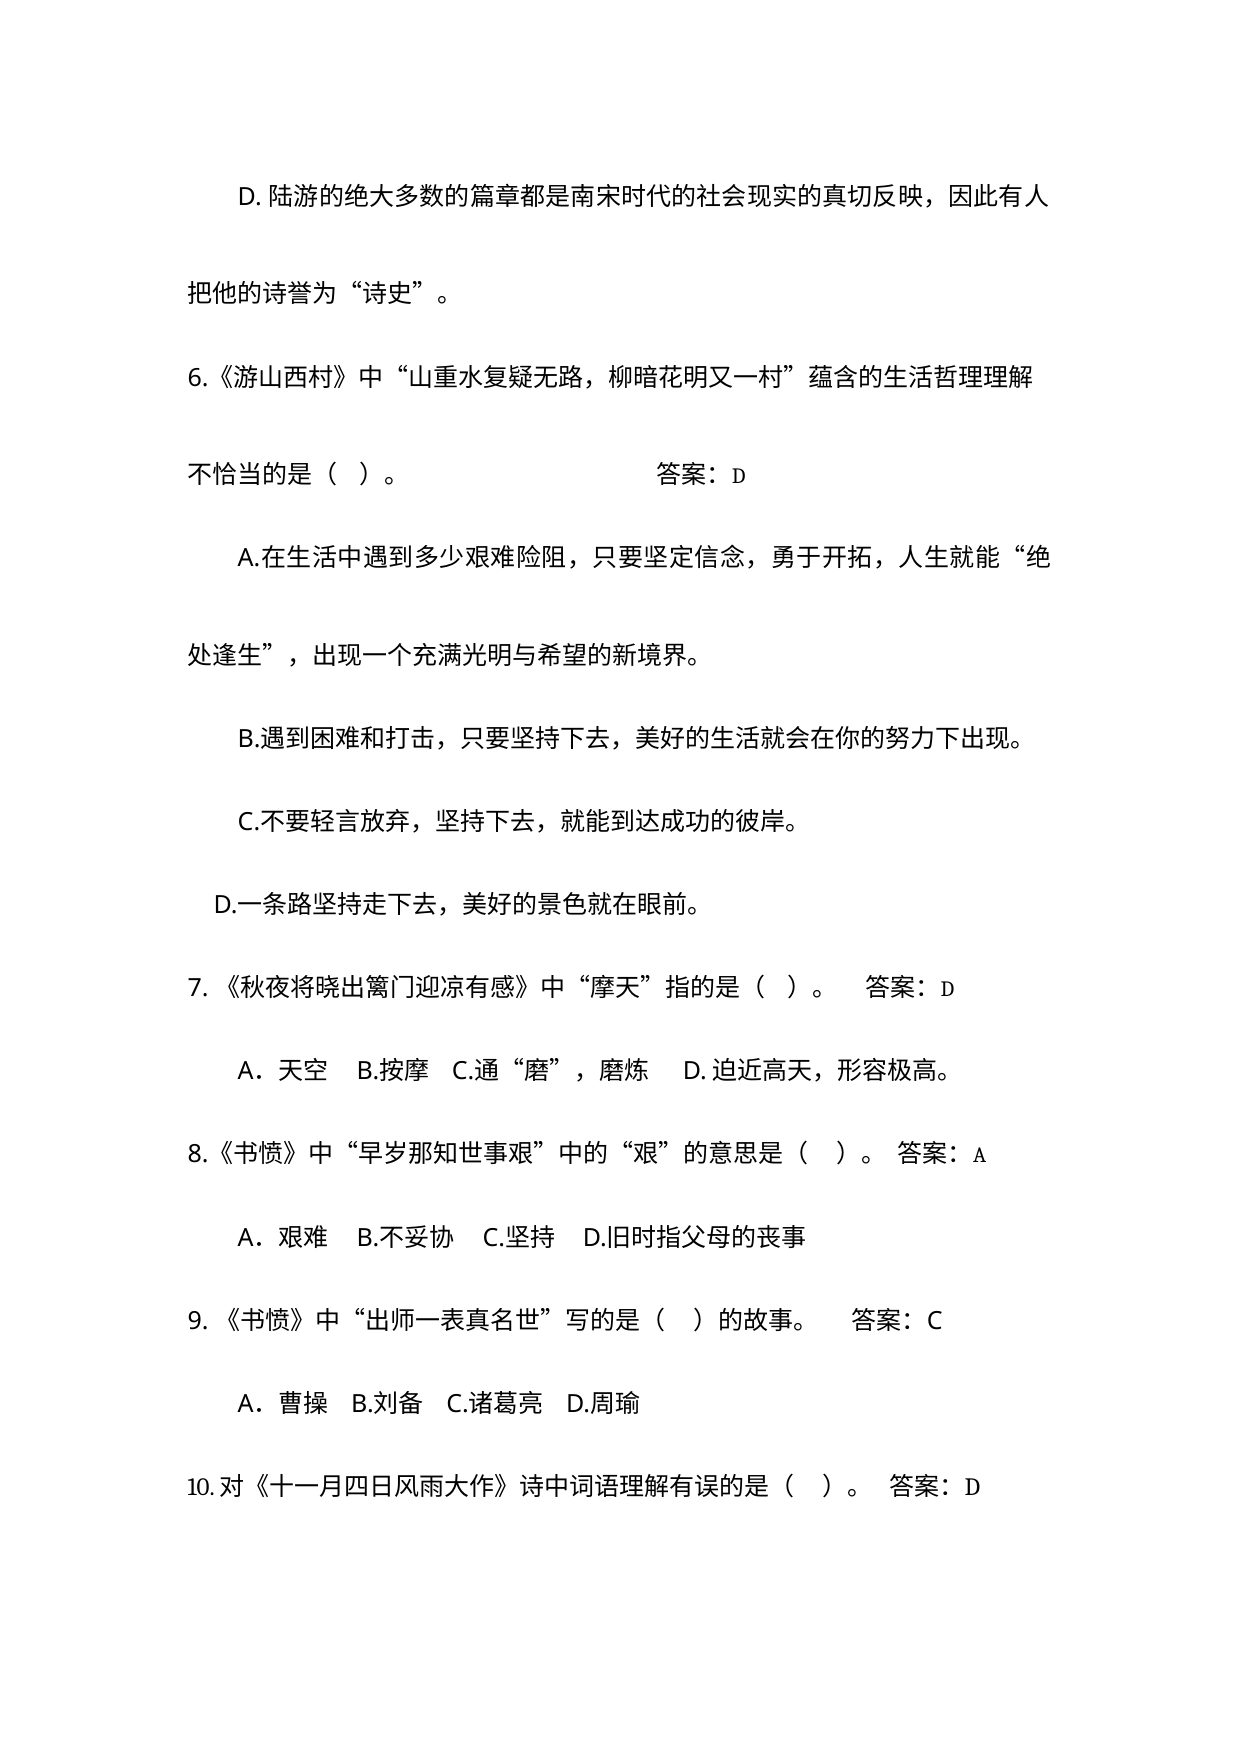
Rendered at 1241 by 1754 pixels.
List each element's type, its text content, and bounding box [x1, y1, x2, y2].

text 6.《游山西村》中“山重水复疑无路，柳暗花明又一村”蕴含的生活哲理理解不恰当的是（ ）。 答案：D [187, 343, 1053, 505]
text A．天空 B.按摩 C.通“磨”，磨炼 D. 迫近高天，形容极高。 [187, 1036, 1053, 1101]
text D.一条路坚持走下去，美好的景色就在眼前。 [187, 870, 1053, 935]
text 10. 对《十一月四日风雨大作》诗中词语理解有误的是（ ）。 答案：D [187, 1452, 1053, 1517]
text 7. 《秋夜将晓出篱门迎凉有感》中“摩天”指的是（ ）。 答案：D [187, 953, 1053, 1018]
text C.不要轻言放弃，坚持下去，就能到达成功的彼岸。 [187, 787, 1053, 852]
text A.在生活中遇到多少艰难险阻，只要坚定信念，勇于开拓，人生就能“绝处逢生”，出现一个充满光明与希望的新境界。 [187, 523, 1053, 686]
text 8.《书愤》中“早岁那知世事艰”中的“艰”的意思是（ ）。 答案：A [187, 1119, 1053, 1184]
text A．曹操 B.刘备 C.诸葛亮 D.周瑜 [187, 1369, 1053, 1434]
text A．艰难 B.不妥协 C.坚持 D.旧时指父母的丧事 [187, 1203, 1053, 1268]
text 9. 《书愤》中“出师一表真名世”写的是（ ）的故事。 答案：C [187, 1286, 1053, 1351]
text D. 陆游的绝大多数的篇章都是南宋时代的社会现实的真切反映，因此有人把他的诗誉为“诗史”。 [187, 162, 1053, 324]
text B.遇到困难和打击，只要坚持下去，美好的生活就会在你的努力下出现。 [187, 704, 1053, 769]
